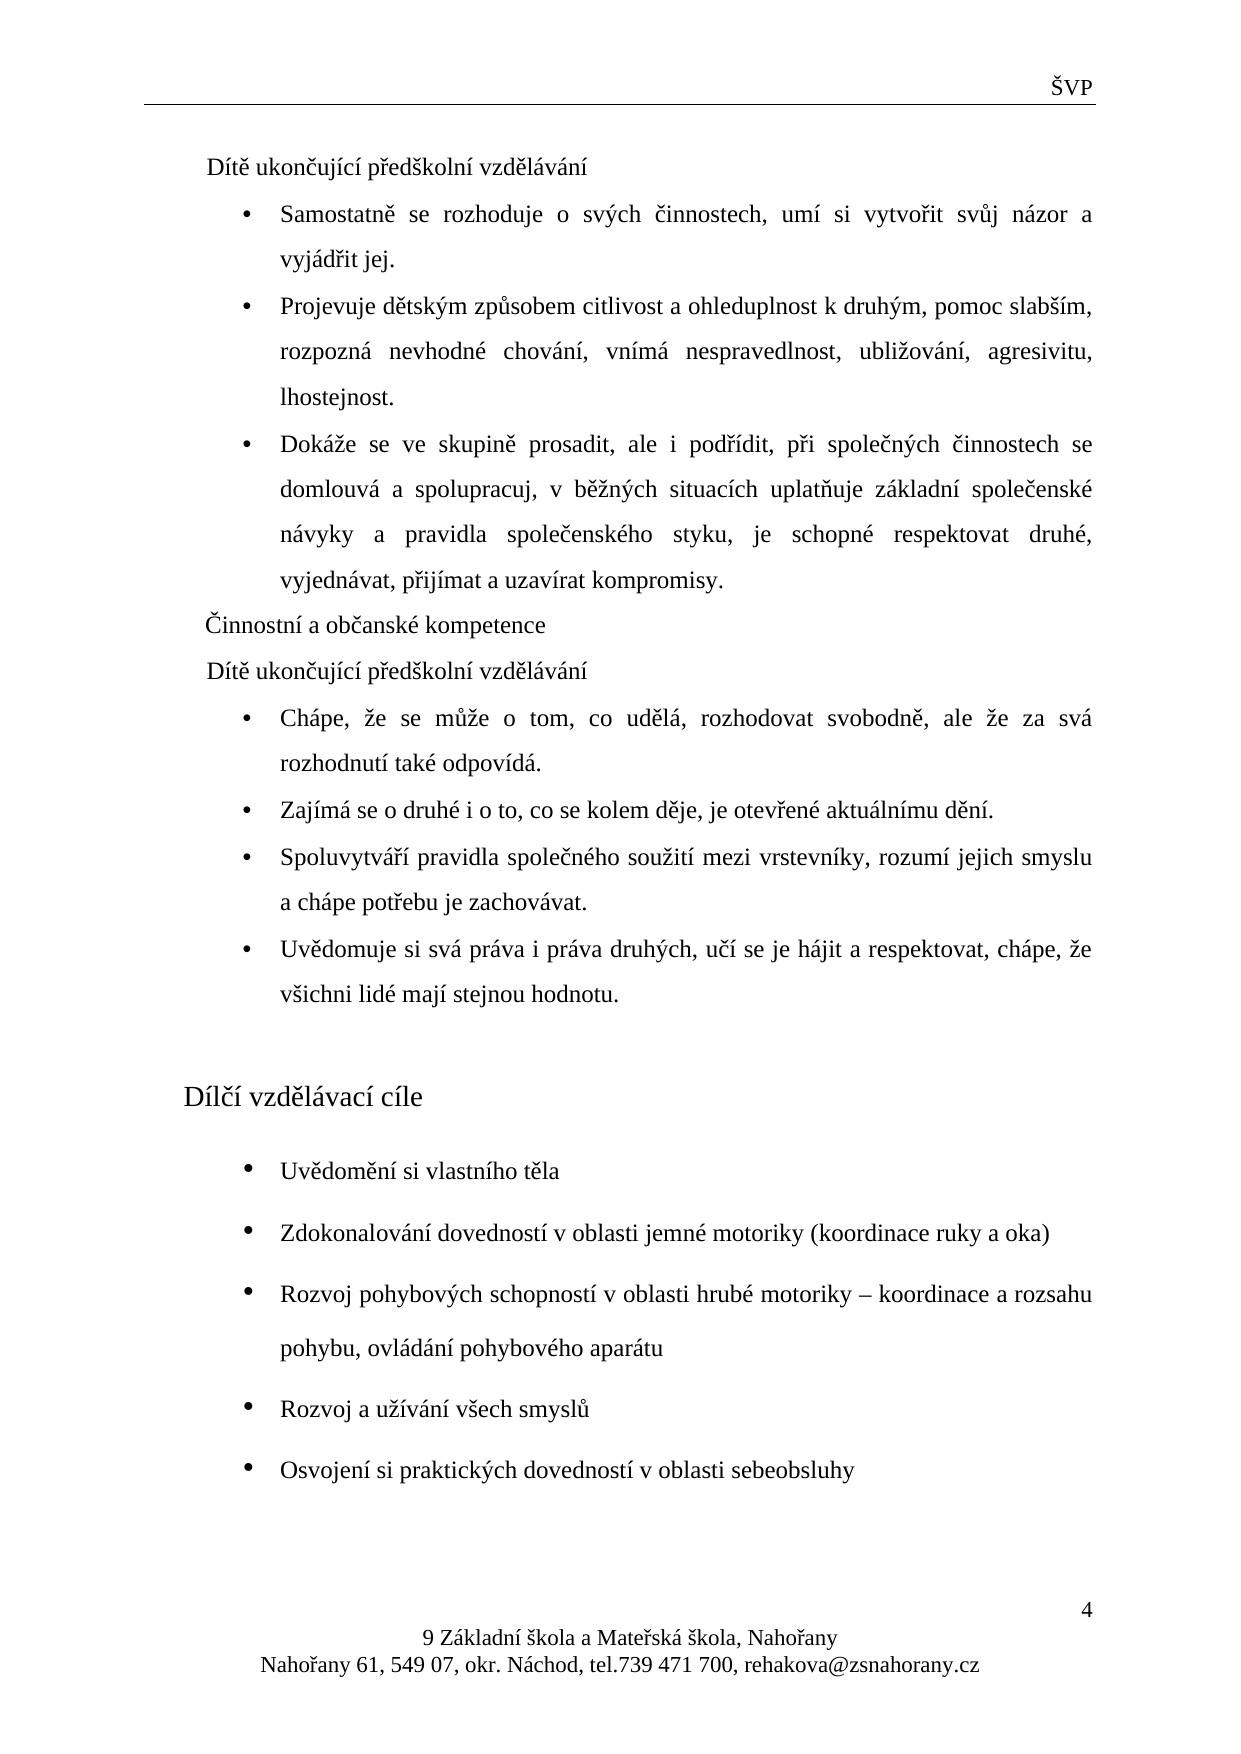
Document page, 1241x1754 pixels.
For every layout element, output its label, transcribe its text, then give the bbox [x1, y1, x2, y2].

list Dokáže se ve skupině prosadit, ale i podřídit, při společných činnostech se domlouvá a spolupracuj, v běžných situacích uplatňuje základní společenské návyky a pravidla společenského styku, je schopné respektovat druhé, vyjednávat, přijímat a uzavírat kompromisy. [242, 429, 1093, 594]
list Spoluvytváří pravidla společného soužití mezi vrstevníky, rozumí jejich smyslu a chápe potřebu je zachovávat. [242, 842, 1093, 916]
list Rozvoj a užívání všech smyslů [242, 1386, 1093, 1424]
list Projevuje dětským způsobem citlivost a ohleduplnost k druhým, pomoc slabším, rozpozná nevhodné chování, vnímá nespravedlnost, ubližování, agresivitu, lhostejnost. [242, 291, 1093, 411]
list Osvojení si praktických dovedností v oblasti sebeobsluhy [242, 1447, 1093, 1486]
list Chápe, že se může o tom, co udělá, rozhodovat svobodně, ale že za svá rozhodnutí také odpovídá. [242, 703, 1093, 777]
text Dítě ukončující předškolní vzdělávání [206, 656, 1093, 685]
text Dítě ukončující předškolní vzdělávání [206, 152, 1093, 181]
text Činnostní a občanské kompetence [205, 610, 1093, 639]
list Rozvoj pohybových schopností v oblasti hrubé motoriky – koordinace a rozsahu pohybu, ovládání pohybového aparátu [242, 1272, 1093, 1363]
list Uvědomuje si svá práva i práva druhých, učí se je hájit a respektovat, chápe, že všichni lidé mají stejnou hodnotu. [242, 934, 1093, 1008]
list Zajímá se o druhé i o to, co se kolem děje, je otevřené aktuálnímu dění. [242, 795, 1093, 824]
list Uvědomění si vlastního těla [242, 1148, 1093, 1187]
subtitle Dílčí vzdělávací cíle [183, 1079, 1093, 1112]
list Samostatně se rozhoduje o svých činnostech, umí si vytvořit svůj názor a vyjádřit jej. [242, 199, 1093, 273]
list Zdokonalování dovedností v oblasti jemné motoriky (koordinace ruky a oka) [242, 1210, 1093, 1248]
